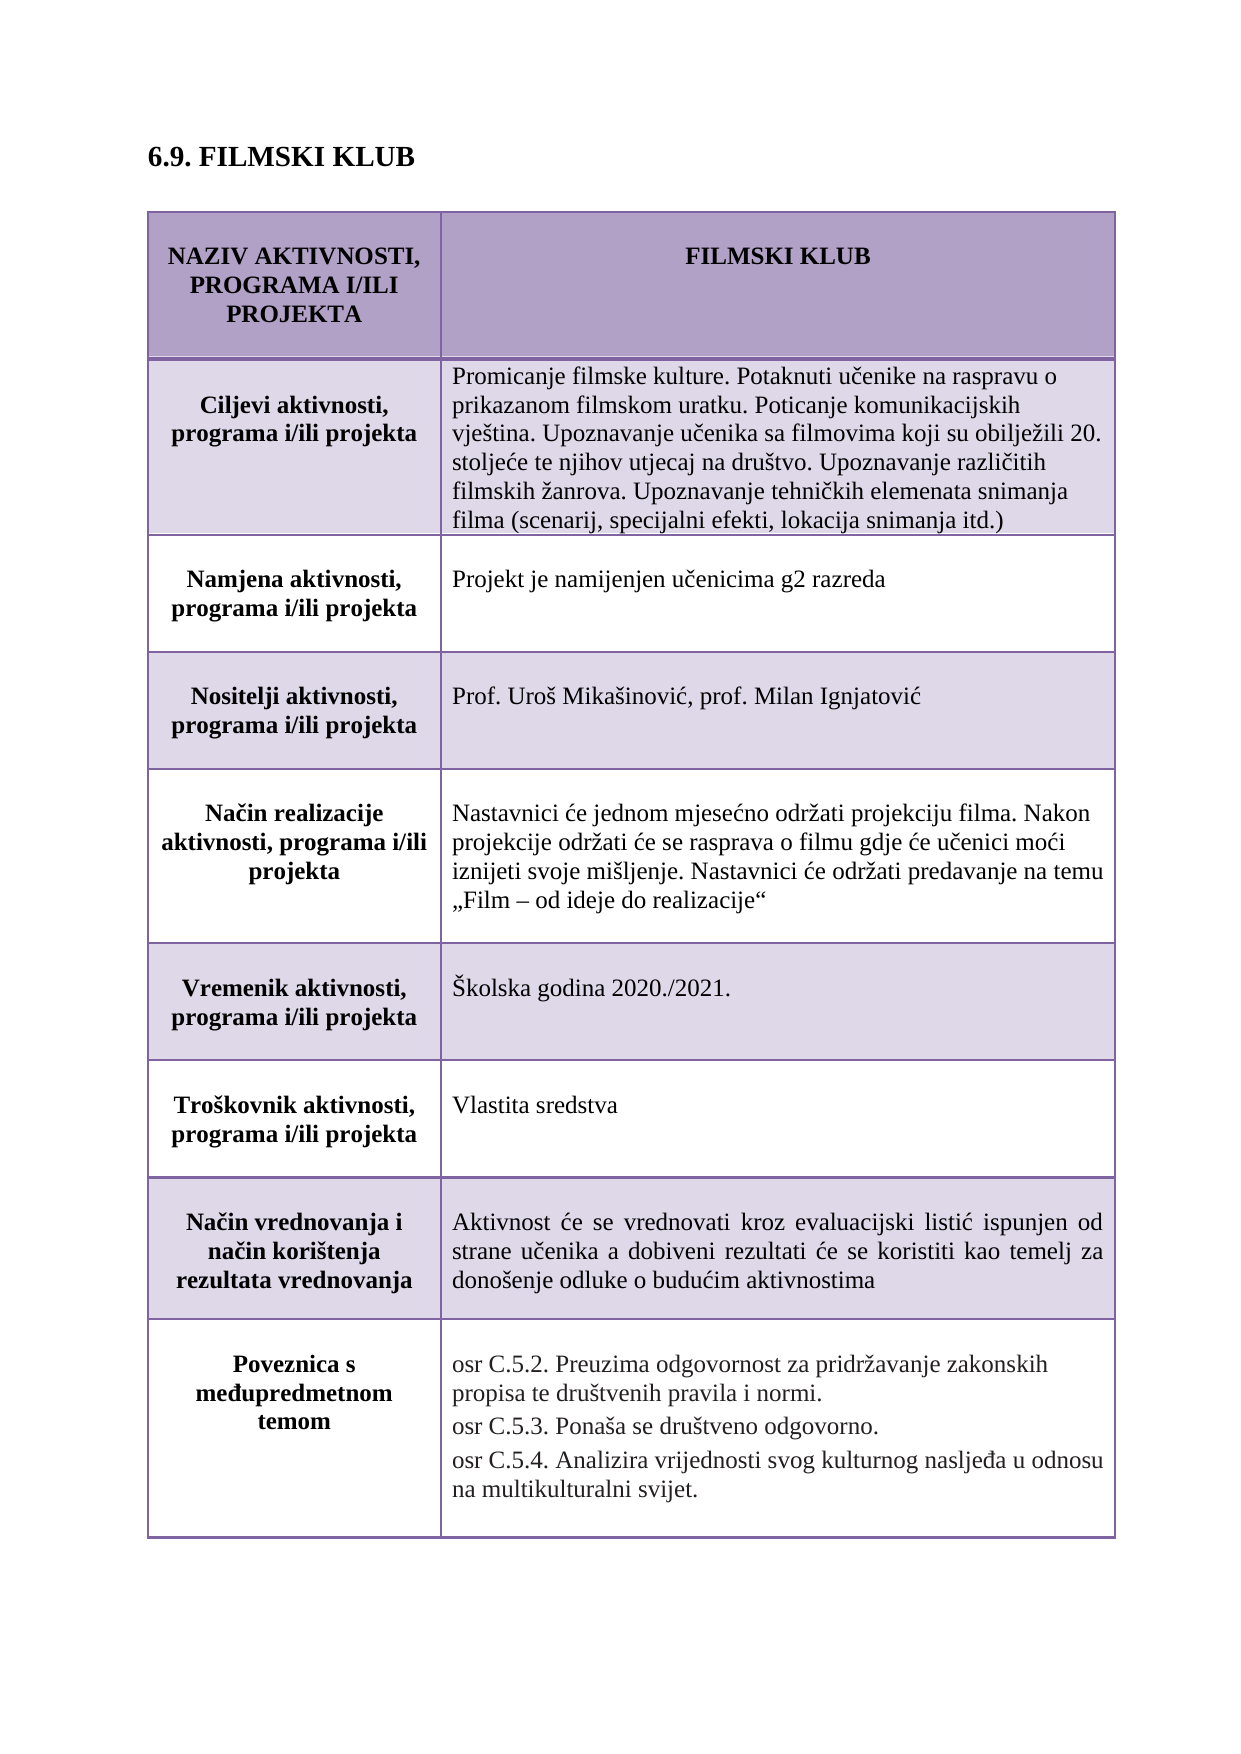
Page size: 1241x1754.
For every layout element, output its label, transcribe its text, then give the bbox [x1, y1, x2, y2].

table_cell Način realizacije aktivnosti, programa i/ili projekta [149, 770, 440, 942]
table_cell Ciljevi aktivnosti, programa i/ili projekta [149, 361, 440, 533]
subtitle 6.9. FILMSKI KLUB [148, 139, 1093, 172]
table_header NAZIV AKTIVNOSTI, PROGRAMA I/ILI PROJEKTA [149, 213, 440, 356]
table_header FILMSKI KLUB [442, 213, 1114, 356]
table_cell Nositelji aktivnosti, programa i/ili projekta [149, 653, 440, 768]
table_cell Poveznica s međupredmetnom temom [149, 1320, 440, 1536]
table_cell Troškovnik aktivnosti, programa i/ili projekta [149, 1061, 440, 1176]
table_cell Vremenik aktivnosti, programa i/ili projekta [149, 944, 440, 1059]
table_cell Školska godina 2020./2021. [442, 944, 1114, 1059]
table_cell Projekt je namijenjen učenicima g2 razreda [442, 536, 1114, 651]
table_cell Nastavnici će jednom mjesećno održati projekciju filma. Nakon projekcije održati će se rasprava o filmu gdje će učenici moći iznijeti svoje mišljenje. Nastavnici će održati predavanje na temu „Film – od ideje do realizacije“ [442, 770, 1114, 942]
table_cell Način vrednovanja i način korištenja rezultata vrednovanja [149, 1179, 440, 1318]
table_cell Promicanje filmske kulture. Potaknuti učenike na raspravu o prikazanom filmskom uratku. Poticanje komunikacijskih vještina. Upoznavanje učenika sa filmovima koji su obilježili 20. stoljeće te njihov utjecaj na društvo. Upoznavanje različitih filmskih žanrova. Upoznavanje tehničkih elemenata snimanja filma (scenarij, specijalni efekti, lokacija snimanja itd.) [442, 361, 1114, 533]
table_cell Aktivnost će se vrednovati kroz evaluacijski listić ispunjen od strane učenika a dobiveni rezultati će se koristiti kao temelj za donošenje odluke o budućim aktivnostima [442, 1179, 1114, 1318]
table_cell Prof. Uroš Mikašinović, prof. Milan Ignjatović [442, 653, 1114, 768]
table_cell Namjena aktivnosti, programa i/ili projekta [149, 536, 440, 651]
table_cell Vlastita sredstva [442, 1061, 1114, 1176]
table_cell osr C.5.2. Preuzima odgovornost za pridržavanje zakonskih propisa te društvenih pravila i normi. osr C.5.3. Ponaša se društveno odgovorno. osr C.5.4. Analizira vrijednosti svog kulturnog nasljeđa u odnosu na multikulturalni svijet. [442, 1320, 1114, 1536]
